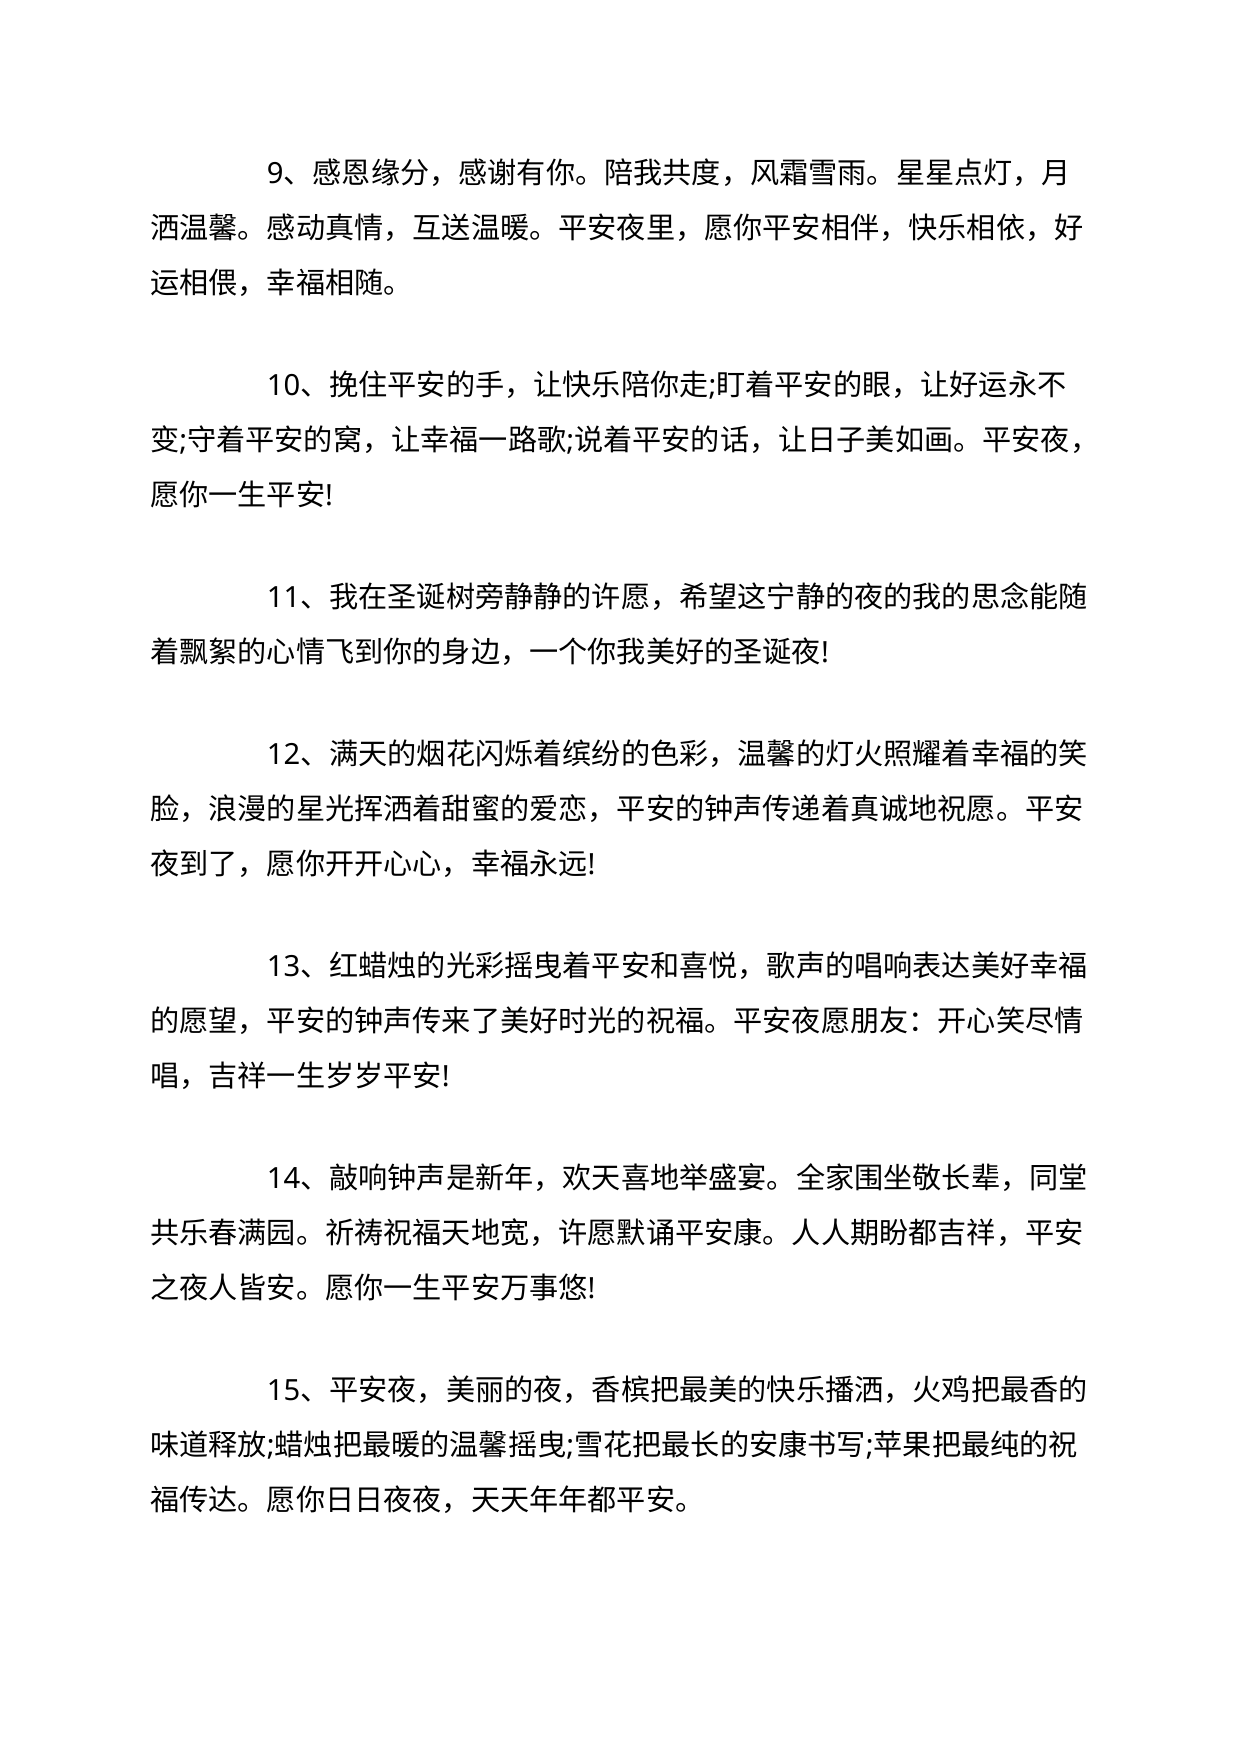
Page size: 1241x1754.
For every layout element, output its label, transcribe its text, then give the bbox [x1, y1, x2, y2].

text 11、我在圣诞树旁静静的许愿，希望这宁静的夜的我的思念能随着飘絮的心情飞到你的身边，一个你我美好的圣诞夜! [150, 574, 1090, 671]
text 14、敲响钟声是新年，欢天喜地举盛宴。全家围坐敬长辈，同堂共乐春满园。祈祷祝福天地宽，许愿默诵平安康。人人期盼都吉祥，平安之夜人皆安。愿你一生平安万事悠! [150, 1154, 1090, 1307]
text 13、红蜡烛的光彩摇曳着平安和喜悦，歌声的唱响表达美好幸福的愿望，平安的钟声传来了美好时光的祝福。平安夜愿朋友：开心笑尽情唱，吉祥一生岁岁平安! [150, 942, 1090, 1095]
text 9、感恩缘分，感谢有你。陪我共度，风霜雪雨。星星点灯，月洒温馨。感动真情，互送温暖。平安夜里，愿你平安相伴，快乐相依，好运相偎，幸福相随。 [150, 150, 1090, 302]
text 10、挽住平安的手，让快乐陪你走;盯着平安的眼，让好运永不变;守着平安的窝，让幸福一路歌;说着平安的话，让日子美如画。平安夜，愿你一生平安! [150, 362, 1090, 514]
text 12、满天的烟花闪烁着缤纷的色彩，温馨的灯火照耀着幸福的笑脸，浪漫的星光挥洒着甜蜜的爱恋，平安的钟声传递着真诚地祝愿。平安夜到了，愿你开开心心，幸福永远! [150, 731, 1090, 883]
text 15、平安夜，美丽的夜，香槟把最美的快乐播洒，火鸡把最香的味道释放;蜡烛把最暖的温馨摇曳;雪花把最长的安康书写;苹果把最纯的祝福传达。愿你日日夜夜，天天年年都平安。 [150, 1366, 1090, 1518]
